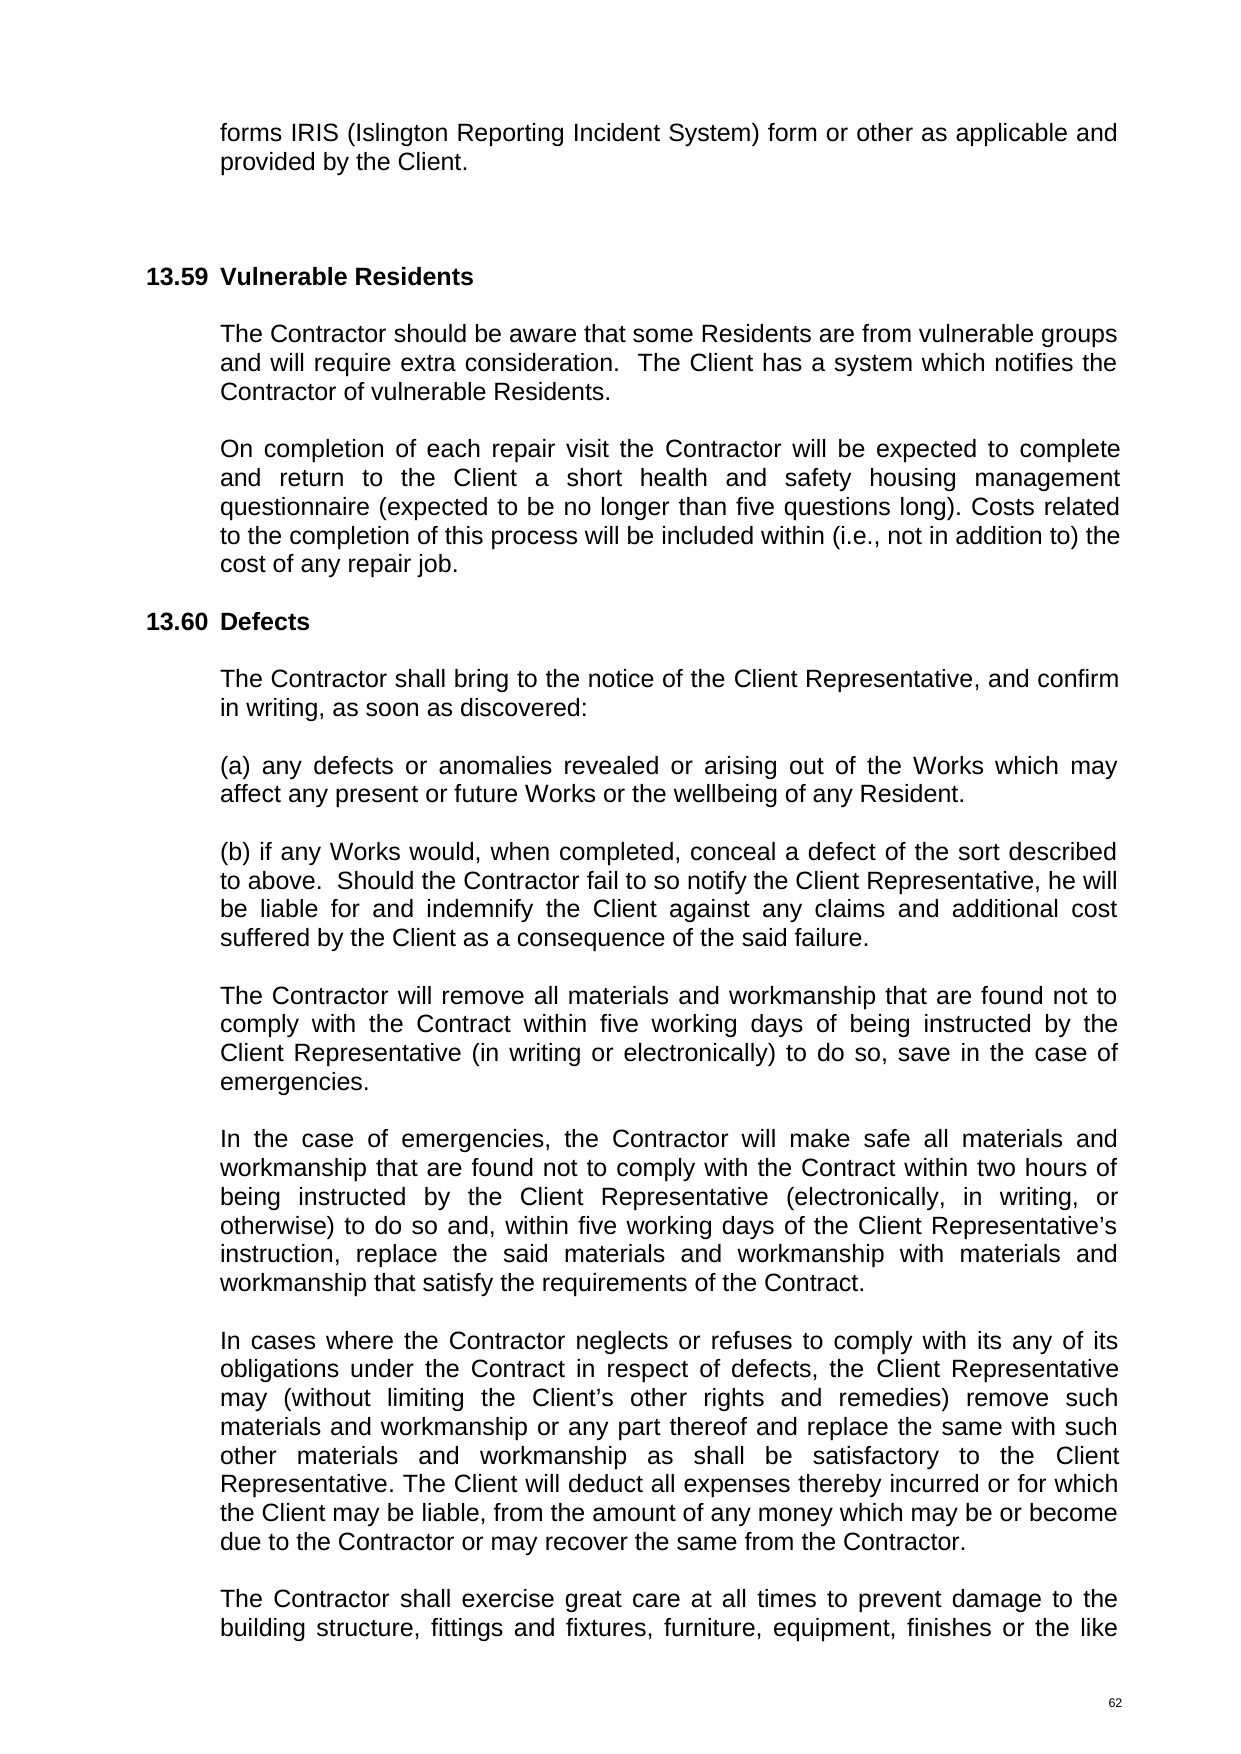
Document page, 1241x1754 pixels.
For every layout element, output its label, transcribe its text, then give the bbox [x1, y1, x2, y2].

text The Contractor will remove all materials and workmanship that are found not to comply with the Contract within five working days of being instructed by the Client Representative (in writing or electronically) to do so, save in the case of emergencies. [146, 981, 1119, 1096]
subtitle Vulnerable Residents [146, 262, 1119, 291]
text On completion of each repair visit the Contractor will be expected to complete and return to the Client a short health and safety housing management questionnaire (expected to be no longer than five questions long). Costs related to the completion of this process will be included within (i.e., not in addition to) the cost of any repair job. [220, 434, 1122, 578]
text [146, 1584, 1119, 1642]
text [146, 118, 1119, 176]
text (b) if any Works would, when completed, conceal a defect of the sort described to above. Should the Contractor fail to so notify the Client Representative, he will be liable for and indemnify the Client against any claims and additional cost suffered by the Client as a consequence of the said failure. [146, 837, 1119, 952]
text (a) any defects or anomalies revealed or arising out of the Works which may affect any present or future Works or the wellbeing of any Resident. [146, 751, 1119, 808]
text In the case of emergencies, the Contractor will make safe all materials and workmanship that are found not to comply with the Contract within two hours of being instructed by the Client Representative (electronically, in writing, or otherwise) to do so and, within five working days of the Client Representative’s instruction, replace the said materials and workmanship with materials and workmanship that satisfy the requirements of the Contract. [220, 1124, 1119, 1297]
text In cases where the Contractor neglects or refuses to comply with its any of its obligations under the Contract in respect of defects, the Client Representative may (without limiting the Client’s other rights and remedies) remove such materials and workmanship or any part thereof and replace the same with such other materials and workmanship as shall be satisfactory to the Client Representative. The Client will deduct all expenses thereby incurred or for which the Client may be liable, from the amount of any money which may be or become due to the Contractor or may recover the same from the Contractor. [146, 1326, 1119, 1556]
text The Contractor should be aware that some Residents are from vulnerable groups and will require extra consideration. The Client has a system which notifies the Contractor of vulnerable Residents. [220, 319, 1119, 406]
subtitle Defects [146, 607, 1119, 636]
text The Contractor shall bring to the notice of the Client Representative, and confirm in writing, as soon as discovered: [146, 664, 1119, 722]
